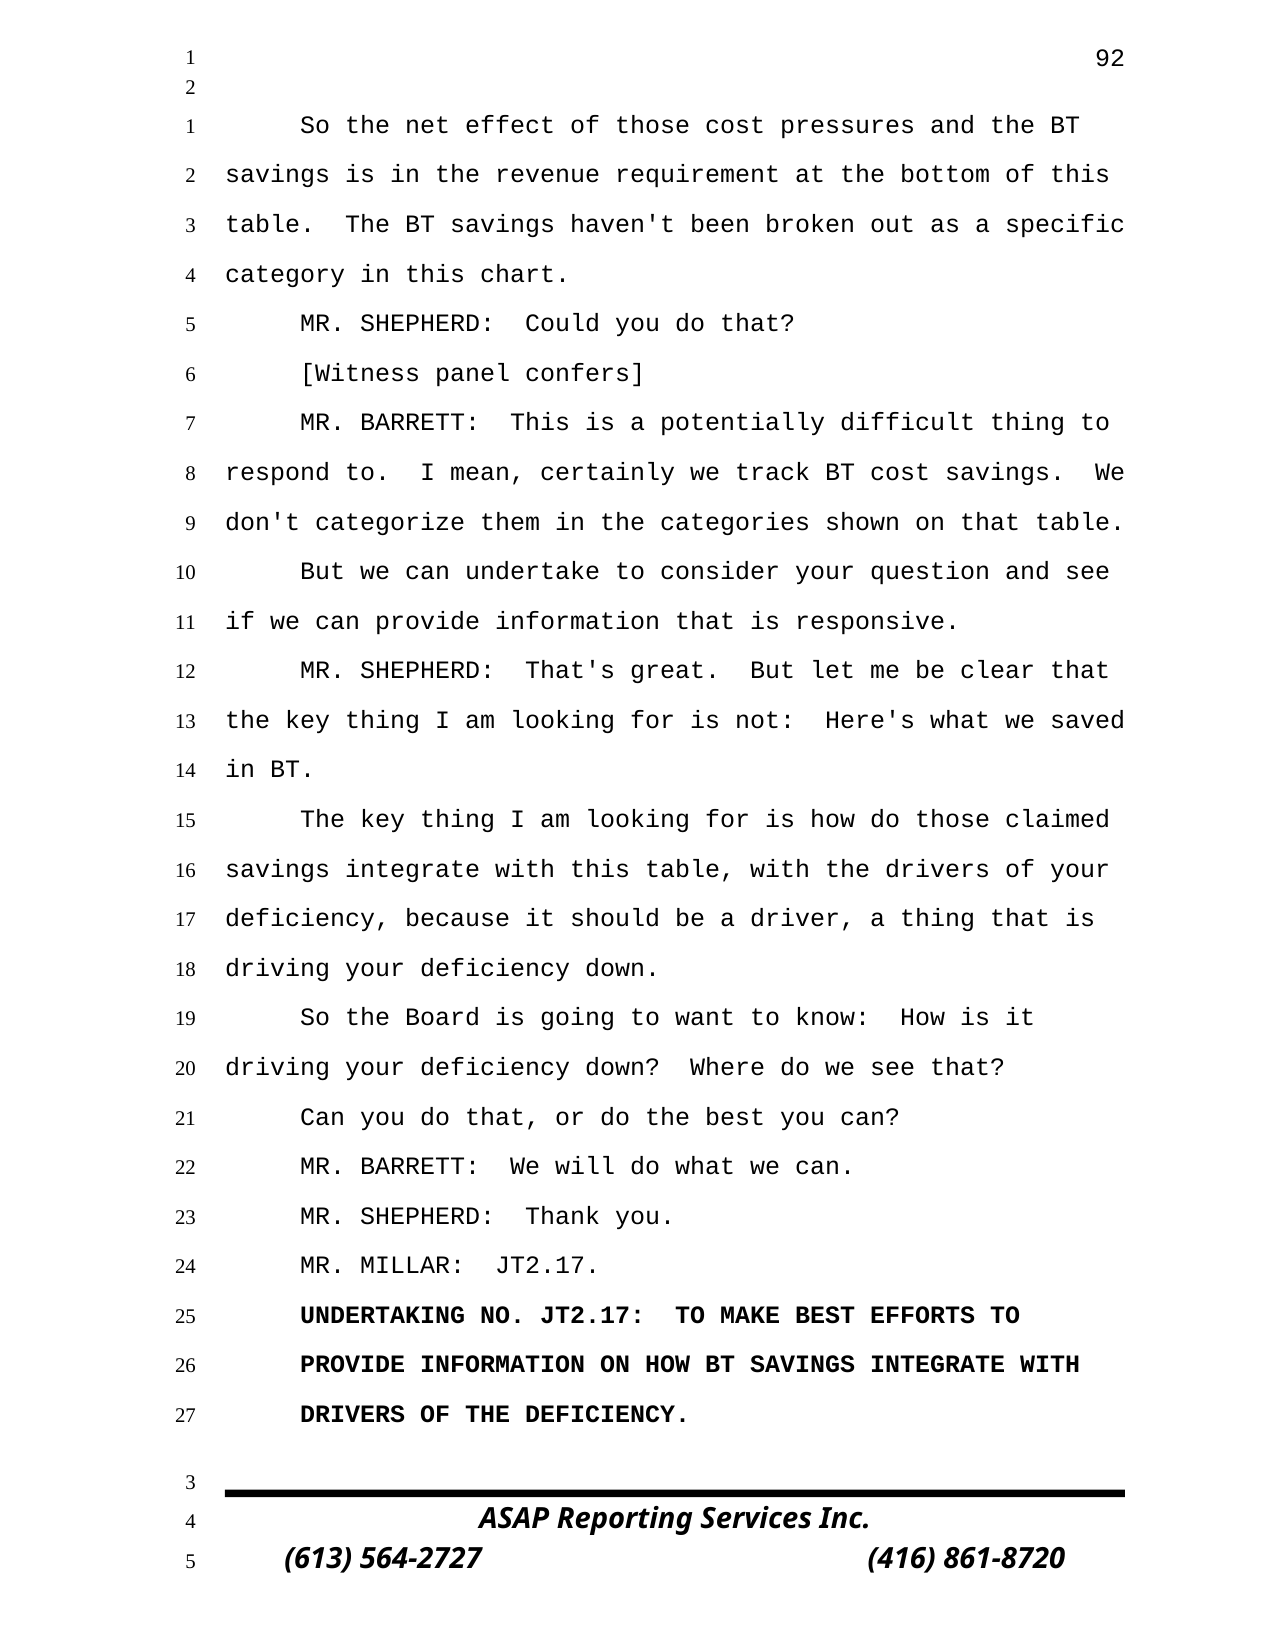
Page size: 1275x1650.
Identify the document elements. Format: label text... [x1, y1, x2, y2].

text deficiency, because it should be a driver, a thing that is [225, 906, 1125, 934]
text UNDERTAKING NO. JT2.17: TO MAKE BEST EFFORTS TO PROVIDE INFORMATION ON HOW BT SAVINGS INTEGRATE WITH DRIVERS OF THE DEFICIENCY. [300, 1302, 1125, 1430]
text MR. SHEPHERD: Thank you. [225, 1203, 1125, 1232]
text But we can undertake to consider your question and see if we can provide information that is responsive. [225, 559, 1125, 637]
text driving your deficiency down. [225, 955, 1125, 984]
text MR. BARRETT: This is a potentially difficult thing to [225, 410, 1125, 438]
text Can you do that, or do the best you can? [225, 1104, 1125, 1132]
text MR. SHEPHERD: That's great. But let me be clear that the key thing I am looking for is not: Here's what we saved in BT. [225, 658, 1125, 785]
text MR. SHEPHERD: Could you do that? [225, 311, 1125, 339]
text respond to. I mean, certainly we track BT cost savings. We don't categorize them in the categories shown on that table. [225, 459, 1125, 537]
text MR. MILLAR: JT2.17. [225, 1253, 1125, 1281]
text MR. BARRETT: We will do what we can. [225, 1154, 1125, 1182]
text [Witness panel confers] [225, 360, 1125, 389]
text So the net effect of those cost pressures and the BT savings is in the revenue requirement at the bottom of this table. The BT savings haven't been broken out as a specific category in this chart. [225, 112, 1125, 289]
text The key thing I am looking for is how do those claimed savings integrate with this table, with the drivers of your [225, 807, 1125, 884]
text So the Board is going to want to know: How is it driving your deficiency down? Where do we see that? [225, 1005, 1125, 1083]
